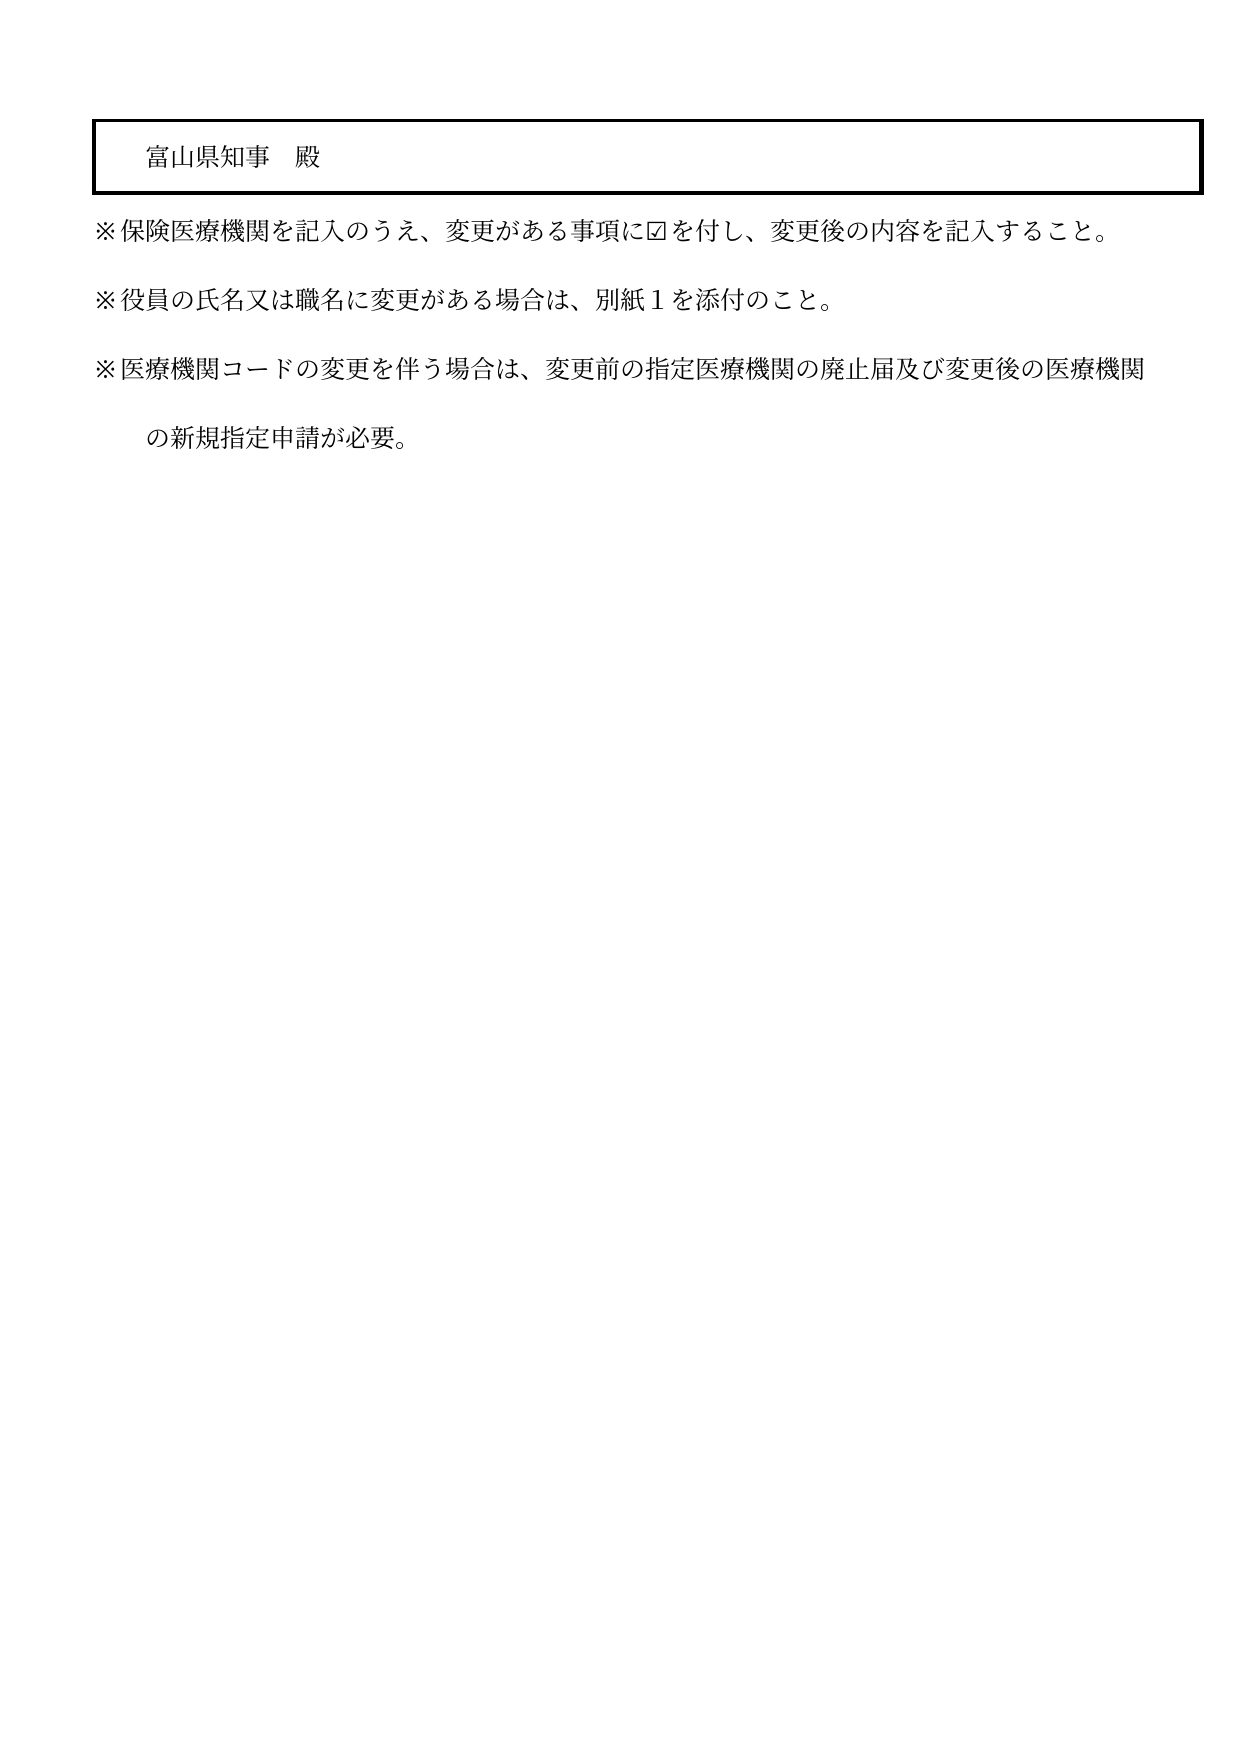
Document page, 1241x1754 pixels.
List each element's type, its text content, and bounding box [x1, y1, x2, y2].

text ※役員の氏名又は職名に変更がある場合は、別紙１を添付のこと。 [95, 264, 1145, 333]
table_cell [96, 122, 1199, 191]
text ※保険医療機関を記入のうえ、変更がある事項に☑を付し、変更後の内容を記入すること。 [95, 195, 1145, 264]
text ※医療機関コードの変更を伴う場合は、変更前の指定医療機関の廃止届及び変更後の医療機関 [95, 333, 1145, 402]
text の新規指定申請が必要。 [95, 402, 1145, 471]
